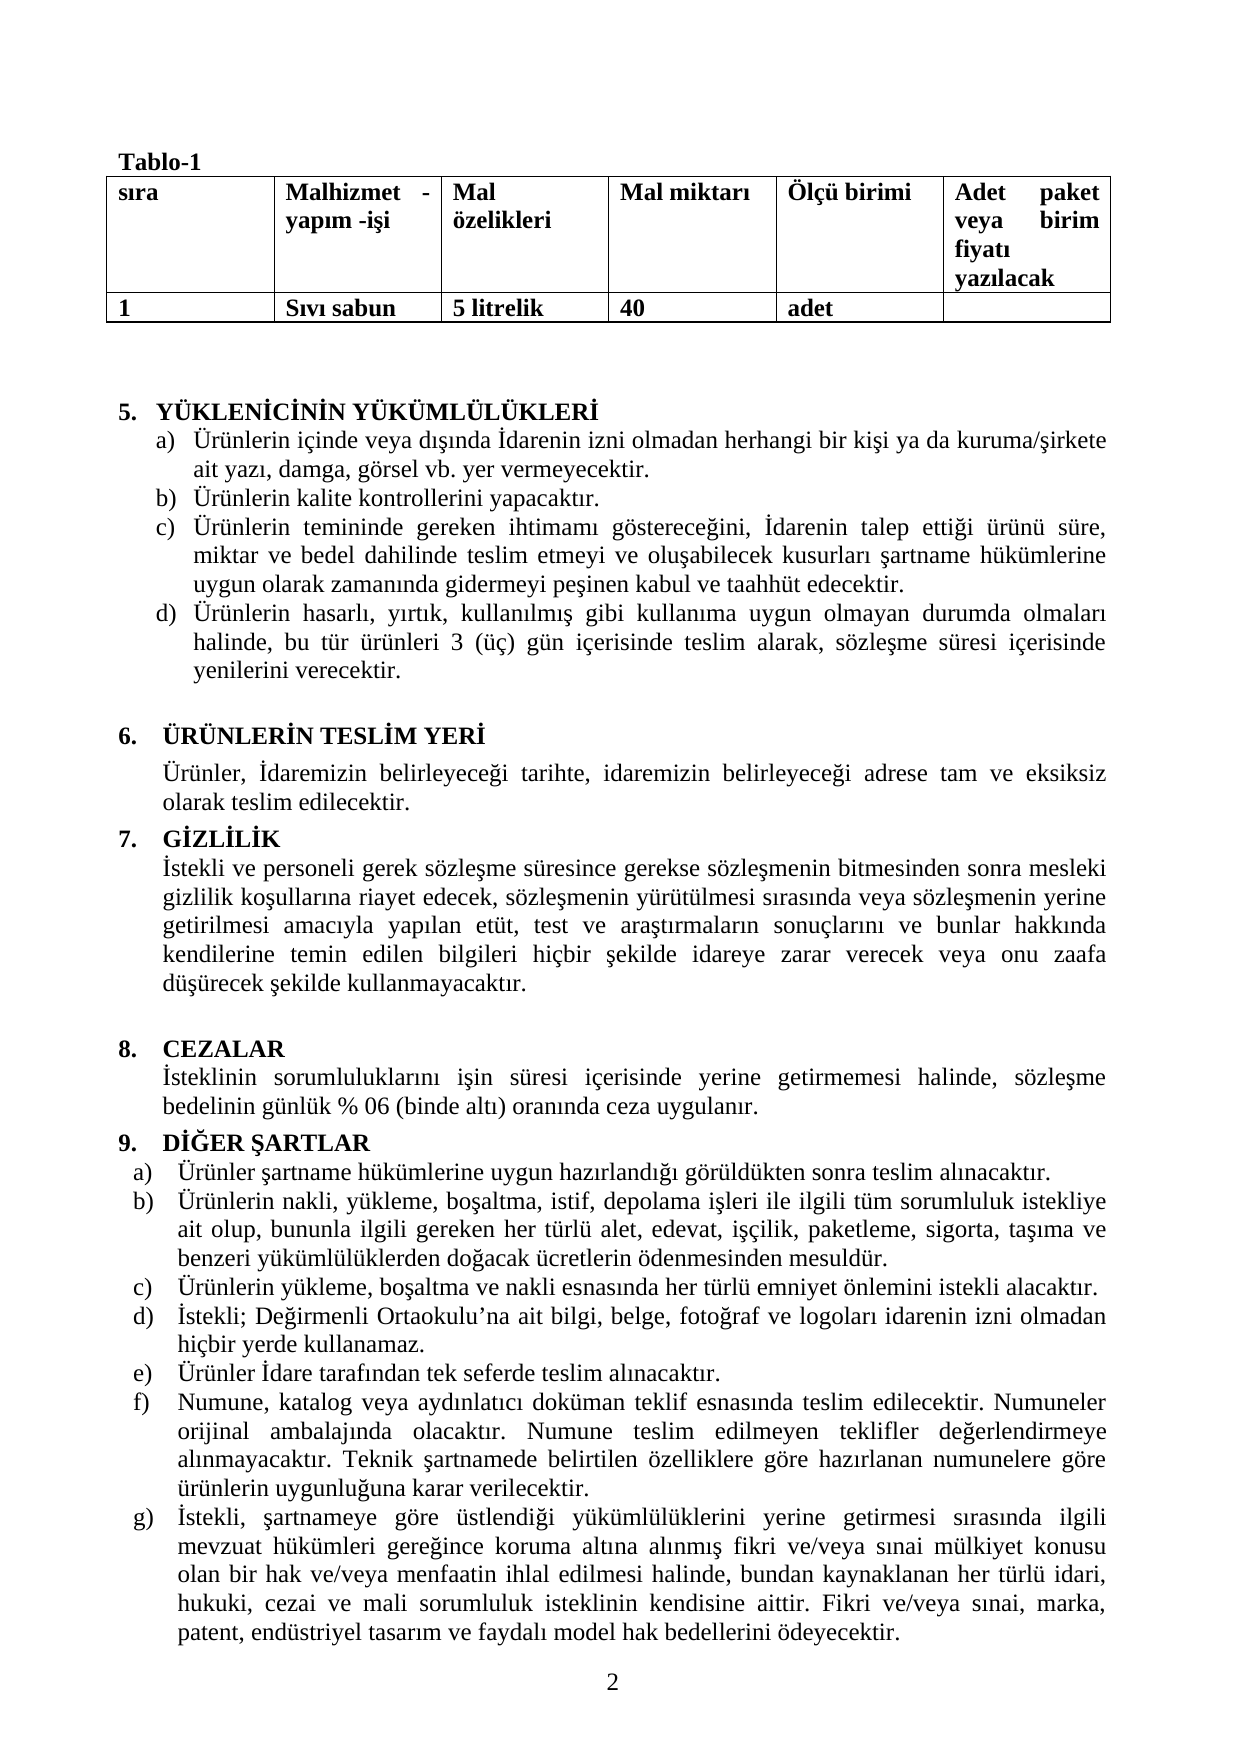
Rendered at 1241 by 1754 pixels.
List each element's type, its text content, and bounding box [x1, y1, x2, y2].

table_header Mal miktarı [609, 177, 776, 292]
list Ürünlerin nakli, yükleme, boşaltma, istif, depolama işleri ile ilgili tüm sorumluluk istekliye ait olup, bununla ilgili gereken her türlü alet, edevat, işçilik, paketleme, sigorta, taşıma ve benzeri yükümlülüklerden doğacak ücretlerin ödenmesinden mesuldür. [133, 1186, 1107, 1272]
text 5. YÜKLENİCİNİN YÜKÜMLÜLÜKLERİ [118, 397, 1107, 425]
table_header Malhizmet -yapım -işi [275, 177, 441, 292]
table_cell 40 [609, 293, 776, 321]
text İsteklinin sorumluluklarını işin süresi içerisinde yerine getirmemesi halinde, sözleşme bedelinin günlük % 06 (binde altı) oranında ceza uygulanır. [162, 1062, 1107, 1120]
table_cell 1 [107, 293, 274, 321]
list GİZLİLİK [118, 824, 1107, 853]
list ÜRÜNLERİN TESLİM YERİ [118, 721, 1107, 750]
list Ürünlerin yükleme, boşaltma ve nakli esnasında her türlü emniyet önlemini istekli alacaktır. [133, 1272, 1107, 1301]
list Tablo-1 [118, 147, 1107, 176]
list Ürünlerin kalite kontrollerini yapacaktır. [156, 483, 1107, 512]
table_cell Sıvı sabun [275, 293, 441, 321]
list İstekli, şartnameye göre üstlendiği yükümlülüklerini yerine getirmesi sırasında ilgili mevzuat hükümleri gereğince koruma altına alınmış fikri ve/veya sınai mülkiyet konusu olan bir hak ve/veya menfaatin ihlal edilmesi halinde, bundan kaynaklanan her türlü idari, hukuki, cezai ve mali sorumluluk isteklinin kendisine aittir. Fikri ve/veya sınai, marka, patent, endüstriyel tasarım ve faydalı model hak bedellerini ödeyecektir. [133, 1502, 1107, 1646]
list DİĞER ŞARTLAR [118, 1128, 1107, 1157]
table_header Mal özelikleri [442, 177, 608, 292]
list Numune, katalog veya aydınlatıcı doküman teklif esnasında teslim edilecektir. Numuneler orijinal ambalajında olacaktır. Numune teslim edilmeyen teklifler değerlendirmeye alınmayacaktır. Teknik şartnamede belirtilen özelliklere göre hazırlanan numunelere göre ürünlerin uygunluğuna karar verilecektir. [133, 1387, 1107, 1502]
table_header Adet paket veya birim fiyatı yazılacak [944, 177, 1110, 292]
list Ürünlerin temininde gereken ihtimamı göstereceğini, İdarenin talep ettiği ürünü süre, miktar ve bedel dahilinde teslim etmeyi ve oluşabilecek kusurları şartname hükümlerine uygun olarak zamanında gidermeyi peşinen kabul ve taahhüt edecektir. [156, 512, 1107, 598]
text İstekli ve personeli gerek sözleşme süresince gerekse sözleşmenin bitmesinden sonra mesleki gizlilik koşullarına riayet edecek, sözleşmenin yürütülmesi sırasında veya sözleşmenin yerine getirilmesi amacıyla yapılan etüt, test ve araştırmaların sonuçlarını ve bunlar hakkında kendilerine temin edilen bilgileri hiçbir şekilde idareye zarar verecek veya onu zaafa düşürecek şekilde kullanmayacaktır. [162, 853, 1107, 997]
list Ürünlerin içinde veya dışında İdarenin izni olmadan herhangi bir kişi ya da kuruma/şirkete ait yazı, damga, görsel vb. yer vermeyecektir. [156, 425, 1107, 483]
table_cell 5 litrelik [442, 293, 608, 321]
list Ürünler şartname hükümlerine uygun hazırlandığı görüldükten sonra teslim alınacaktır. [133, 1157, 1107, 1186]
table_header sıra [107, 177, 274, 292]
table_cell adet [777, 293, 943, 321]
list CEZALAR [118, 1034, 1107, 1062]
table_header Ölçü birimi [777, 177, 943, 292]
list Ürünlerin hasarlı, yırtık, kullanılmış gibi kullanıma uygun olmayan durumda olmaları halinde, bu tür ürünleri 3 (üç) gün içerisinde teslim alarak, sözleşme süresi içerisinde yenilerini verecektir. [156, 598, 1107, 684]
table_cell [944, 293, 1110, 321]
list Ürünler İdare tarafından tek seferde teslim alınacaktır. [133, 1358, 1107, 1387]
list İstekli; Değirmenli Ortaokulu’na ait bilgi, belge, fotoğraf ve logoları idarenin izni olmadan hiçbir yerde kullanamaz. [133, 1301, 1107, 1358]
text Ürünler, İdaremizin belirleyeceği tarihte, idaremizin belirleyeceği adrese tam ve eksiksiz olarak teslim edilecektir. [162, 758, 1107, 816]
